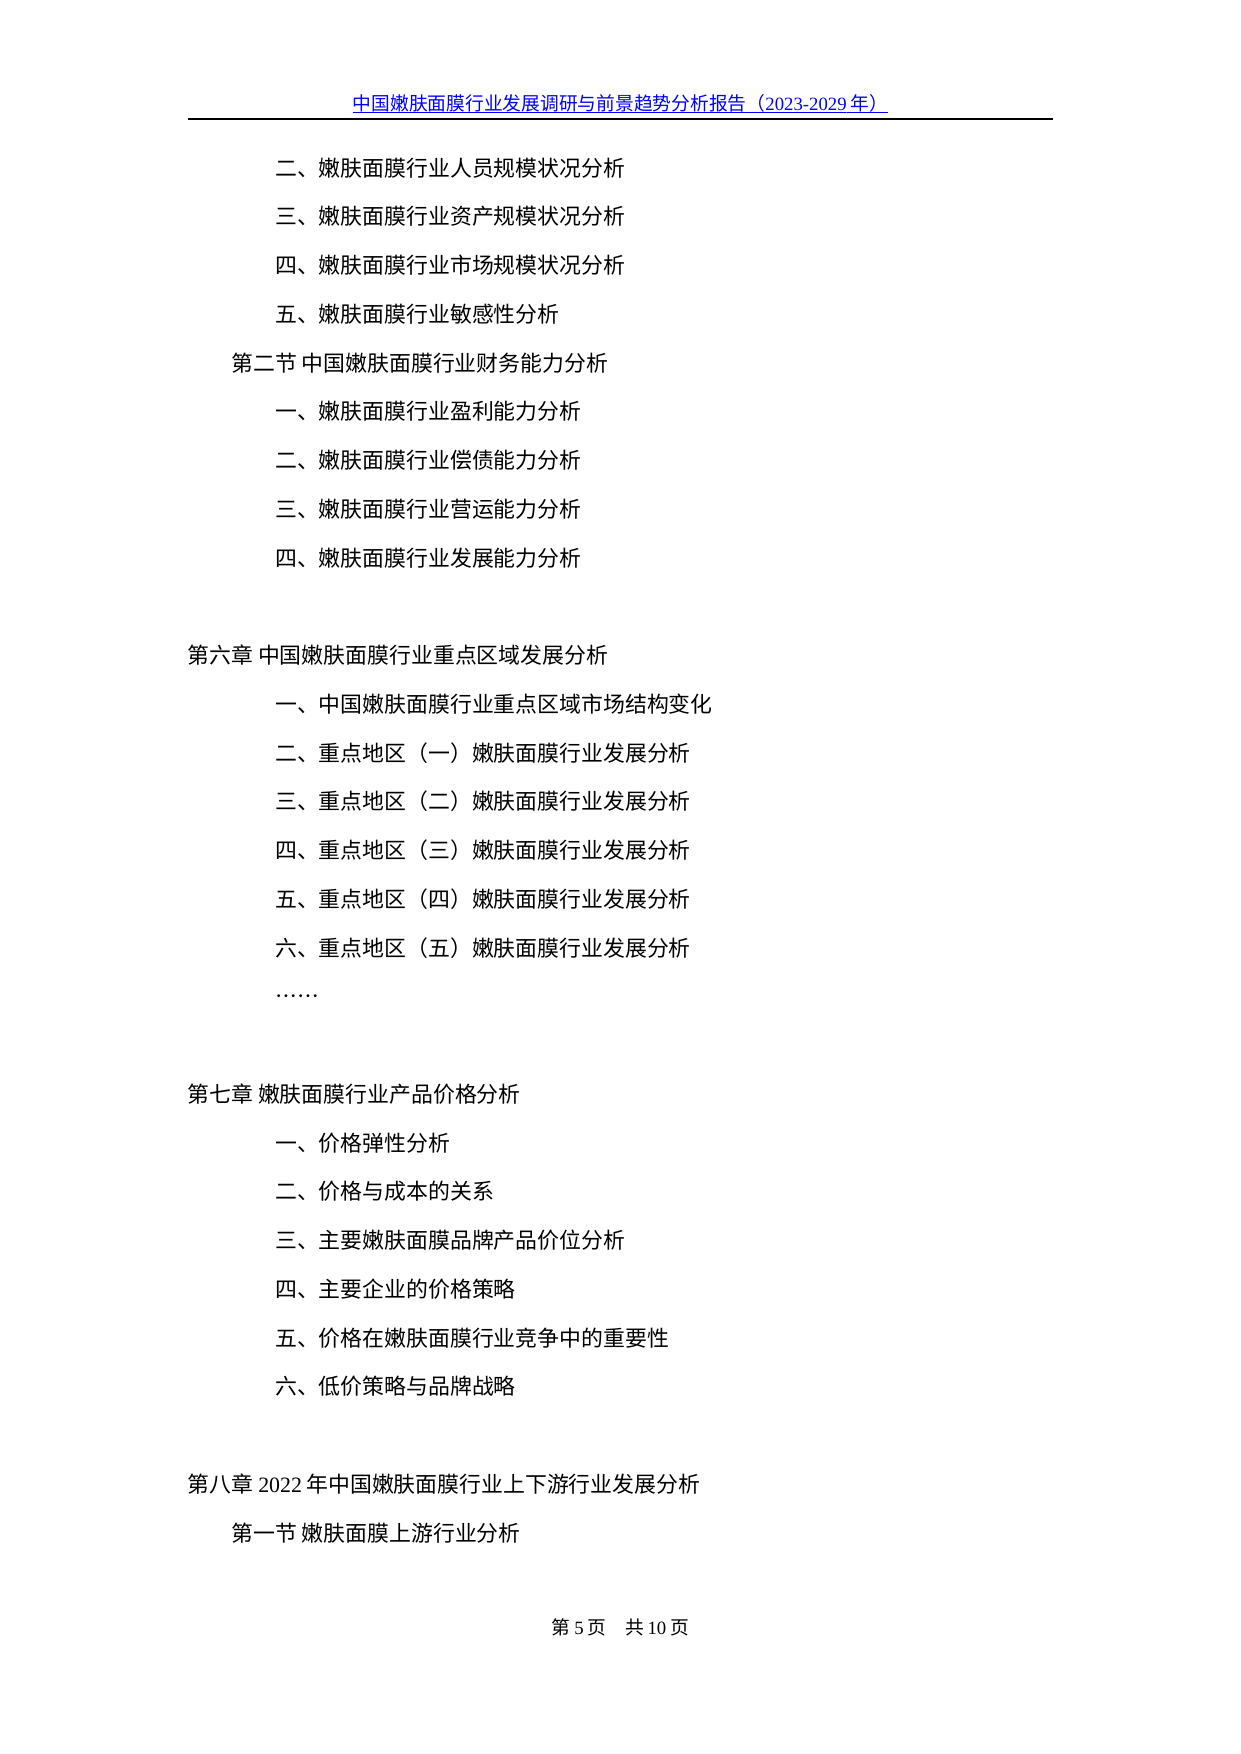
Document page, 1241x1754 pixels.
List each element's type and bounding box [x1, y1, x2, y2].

text [187, 150, 1053, 1548]
